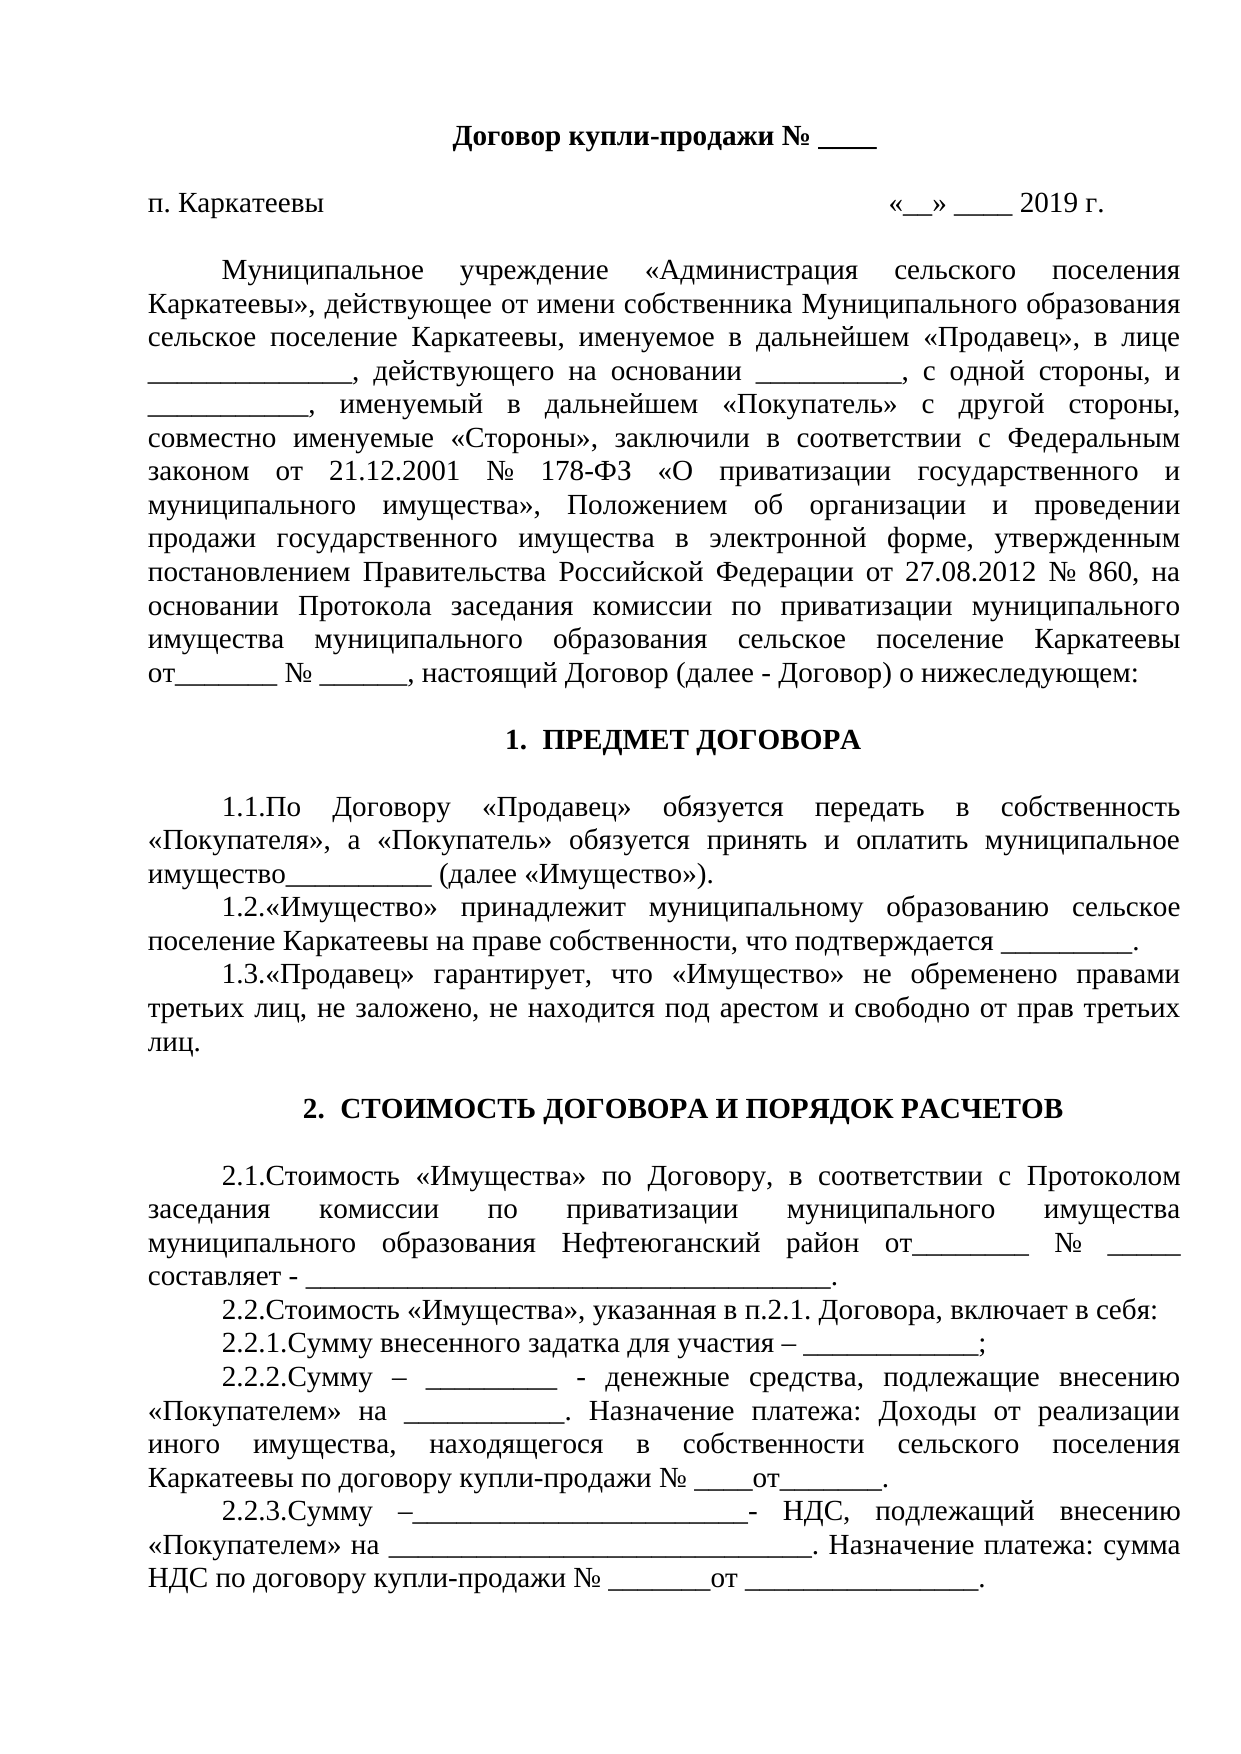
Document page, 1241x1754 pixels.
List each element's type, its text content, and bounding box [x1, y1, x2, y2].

text Муниципальное учреждение «Администрация сельского поселения Каркатеевы», действующее от имени собственника Муниципального образования сельское поселение Каркатеевы, именуемое в дальнейшем «Продавец», в лице ______________, действующего на основании __________, с одной стороны, и ___________, именуемый в дальнейшем «Покупатель» с другой стороны, совместно именуемые «Стороны», заключили в соответствии с Федеральным законом от 21.12.2001 № 178-ФЗ «О приватизации государственного и муниципального имущества», Положением об организации и проведении продажи государственного имущества в электронной форме, утвержденным постановлением Правительства Российской Федерации от 27.08.2012 № 860, на основании Протокола заседания комиссии по приватизации муниципального имущества муниципального образования сельское поселение Каркатеевы от_______ № ______, настоящий Договор (далее - Договор) о нижеследующем: [148, 252, 1181, 688]
text 2.2.1.Сумму внесенного задатка для участия – ____________; [148, 1326, 1181, 1359]
text п. Каркатеевы «__» ____ 2019 г. [148, 185, 1181, 219]
text 1.3.«Продавец» гарантирует, что «Имущество» не обременено правами третьих лиц, не заложено, не находится под арестом и свободно от прав третьих лиц. [148, 957, 1181, 1057]
text 1.1.По Договору «Продавец» обязуется передать в собственность «Покупателя», а «Покупатель» обязуется принять и оплатить муниципальное имущество__________ (далее «Имущество»). [148, 789, 1181, 889]
text 2.1.Стоимость «Имущества» по Договору, в соответствии с Протоколом заседания комиссии по приватизации муниципального имущества муниципального образования Нефтеюганский район от________ № _____ составляет - ____________________________________. [148, 1158, 1181, 1292]
text 2.2.Стоимость «Имущества», указанная в п.2.1. Договора, включает в себя: [148, 1292, 1181, 1326]
text Договор купли-продажи № ____ [148, 118, 1181, 152]
text 1.2.«Имущество» принадлежит муниципальному образованию сельское поселение Каркатеевы на праве собственности, что подтверждается _________. [148, 889, 1181, 957]
list ПРЕДМЕТ ДОГОВОРА [185, 722, 1181, 755]
text 2.2.2.Сумму – _________ - денежные средства, подлежащие внесению «Покупателем» на ___________. Назначение платежа: Доходы от реализации иного имущества, находящегося в собственности сельского поселения Каркатеевы по договору купли-продажи № ____от_______. [148, 1359, 1181, 1493]
list СТОИМОСТЬ ДОГОВОРА И ПОРЯДОК РАСЧЕТОВ [185, 1091, 1181, 1124]
text 2.2.3.Сумму –_______________________- НДС, подлежащий внесению «Покупателем» на _____________________________. Назначение платежа: сумма НДС по договору купли-продажи № _______от ________________. [148, 1493, 1181, 1594]
